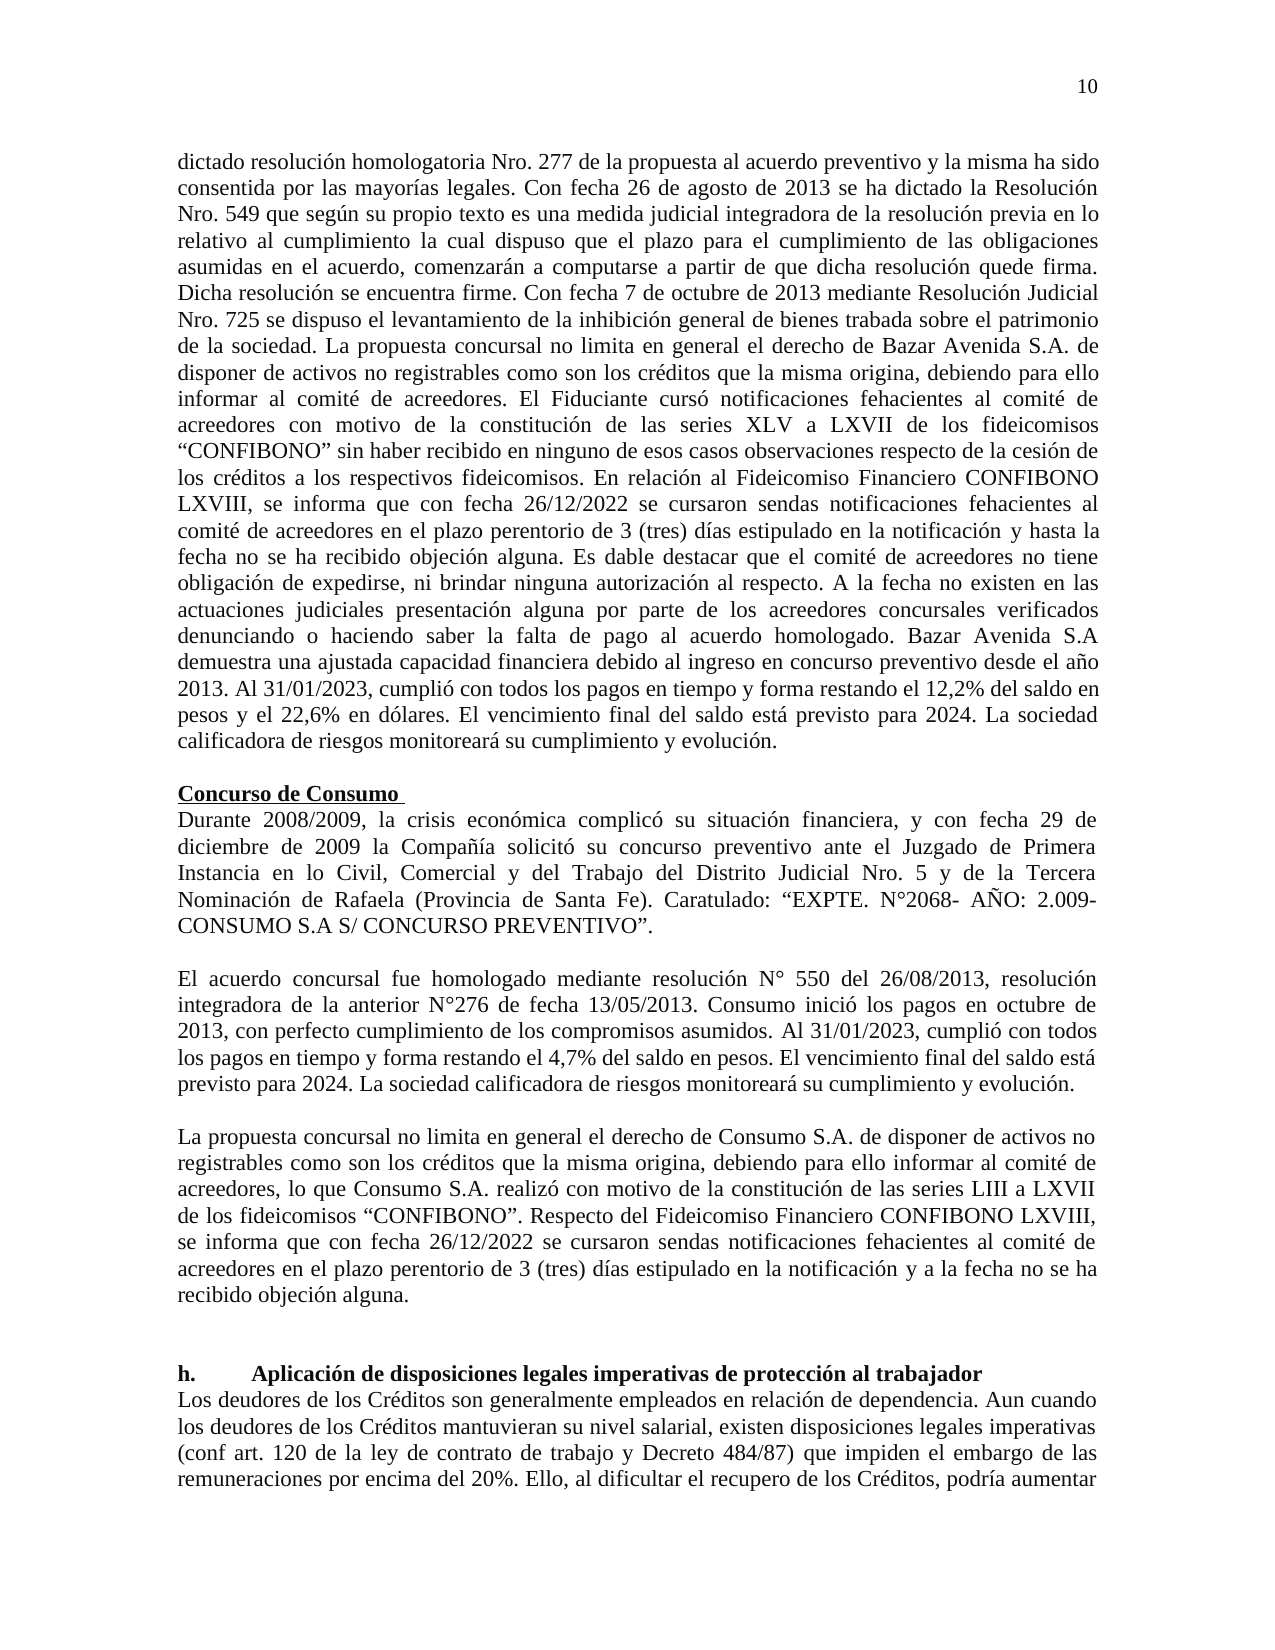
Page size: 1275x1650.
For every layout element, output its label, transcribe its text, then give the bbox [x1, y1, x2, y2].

text Durante 2008/2009, la crisis económica complicó su situación financiera, y con fecha 29 de diciembre de 2009 la Compañía solicitó su concurso preventivo ante el Juzgado de Primera Instancia en lo Civil, Comercial y del Trabajo del Distrito Judicial Nro. 5 y de la Tercera Nominación de Rafaela (Provincia de Santa Fe). Caratulado: “EXPTE. N°2068- AÑO: 2.009- CONSUMO S.A S/ CONCURSO PREVENTIVO”. [177, 807, 1098, 938]
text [177, 148, 1100, 754]
text h. Aplicación de disposiciones legales imperativas de protección al trabajador [177, 1360, 1098, 1386]
text La propuesta concursal no limita en general el derecho de Consumo S.A. de disponer de activos no registrables como son los créditos que la misma origina, debiendo para ello informar al comité de acreedores, lo que Consumo S.A. realizó con motivo de la constitución de las series LIII a LXVII de los fideicomisos “CONFIBONO”. Respecto del Fideicomiso Financiero CONFIBONO LXVIII, se informa que con fecha 26/12/2022 se cursaron sendas notificaciones fehacientes al comité de acreedores en el plazo perentorio de 3 (tres) días estipulado en la notificación y a la fecha no se ha recibido objeción alguna. [177, 1123, 1098, 1307]
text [177, 1386, 1098, 1492]
text El acuerdo concursal fue homologado mediante resolución N° 550 del 26/08/2013, resolución integradora de la anterior N°276 de fecha 13/05/2013. Consumo inició los pagos en octubre de 2013, con perfecto cumplimiento de los compromisos asumidos. Al 31/01/2023, cumplió con todos los pagos en tiempo y forma restando el 4,7% del saldo en pesos. El vencimiento final del saldo está previsto para 2024. La sociedad calificadora de riesgos monitoreará su cumplimiento y evolución. [177, 965, 1098, 1096]
text Concurso de Consumo [177, 780, 1098, 807]
